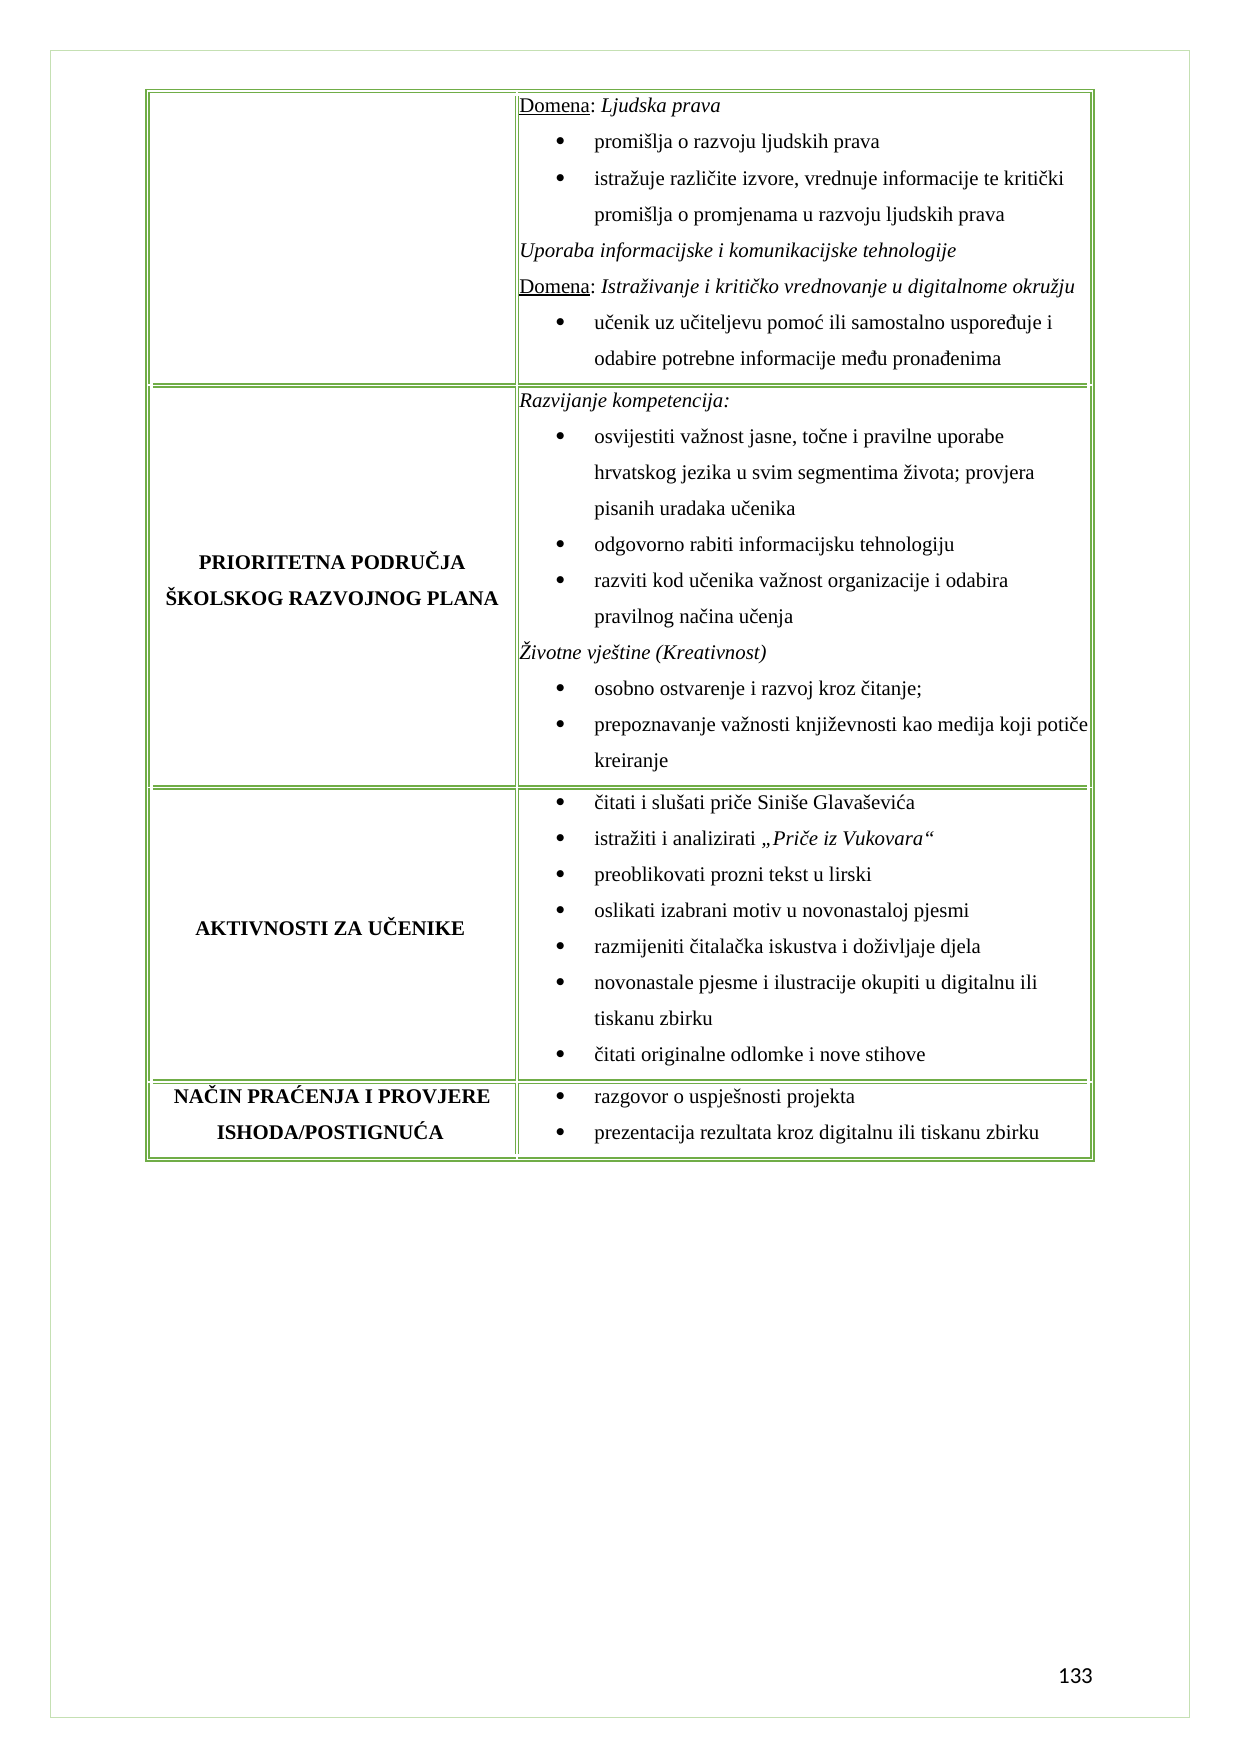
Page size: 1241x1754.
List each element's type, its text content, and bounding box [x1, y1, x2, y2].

table_cell PRIORITETNA PODRUČJA ŠKOLSKOG RAZVOJNOG PLANA [148, 383, 517, 785]
table_cell AKTIVNOSTI ZA UČENIKE [148, 785, 517, 1079]
table_cell Razvijanje kompetencija: osvijestiti važnost jasne, točne i pravilne uporabe hrvatskog jezika u svim segmentima života; provjera pisanih uradaka učenika odgovorno rabiti informacijsku tehnologiju razviti kod učenika važnost organizacije i odabira pravilnog načina učenja Životne vještine (Kreativnost) osobno ostvarenje i razvoj kroz čitanje; prepoznavanje važnosti književnosti kao medija koji potiče kreiranje [517, 383, 1092, 785]
table_cell razgovor o uspješnosti projekta prezentacija rezultata kroz digitalnu ili tiskanu zbirku [517, 1079, 1092, 1157]
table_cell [148, 90, 517, 383]
table_cell čitati i slušati priče Siniše Glavaševića istražiti i analizirati „Priče iz Vukovara“ preoblikovati prozni tekst u lirski oslikati izabrani motiv u novonastaloj pjesmi razmijeniti čitalačka iskustva i doživljaje djela novonastale pjesme i ilustracije okupiti u digitalnu ili tiskanu zbirku čitati originalne odlomke i nove stihove [517, 785, 1092, 1079]
table_cell NAČIN PRAĆENJA I PROVJERE ISHODA/POSTIGNUĆA [148, 1079, 517, 1157]
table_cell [517, 93, 1090, 383]
